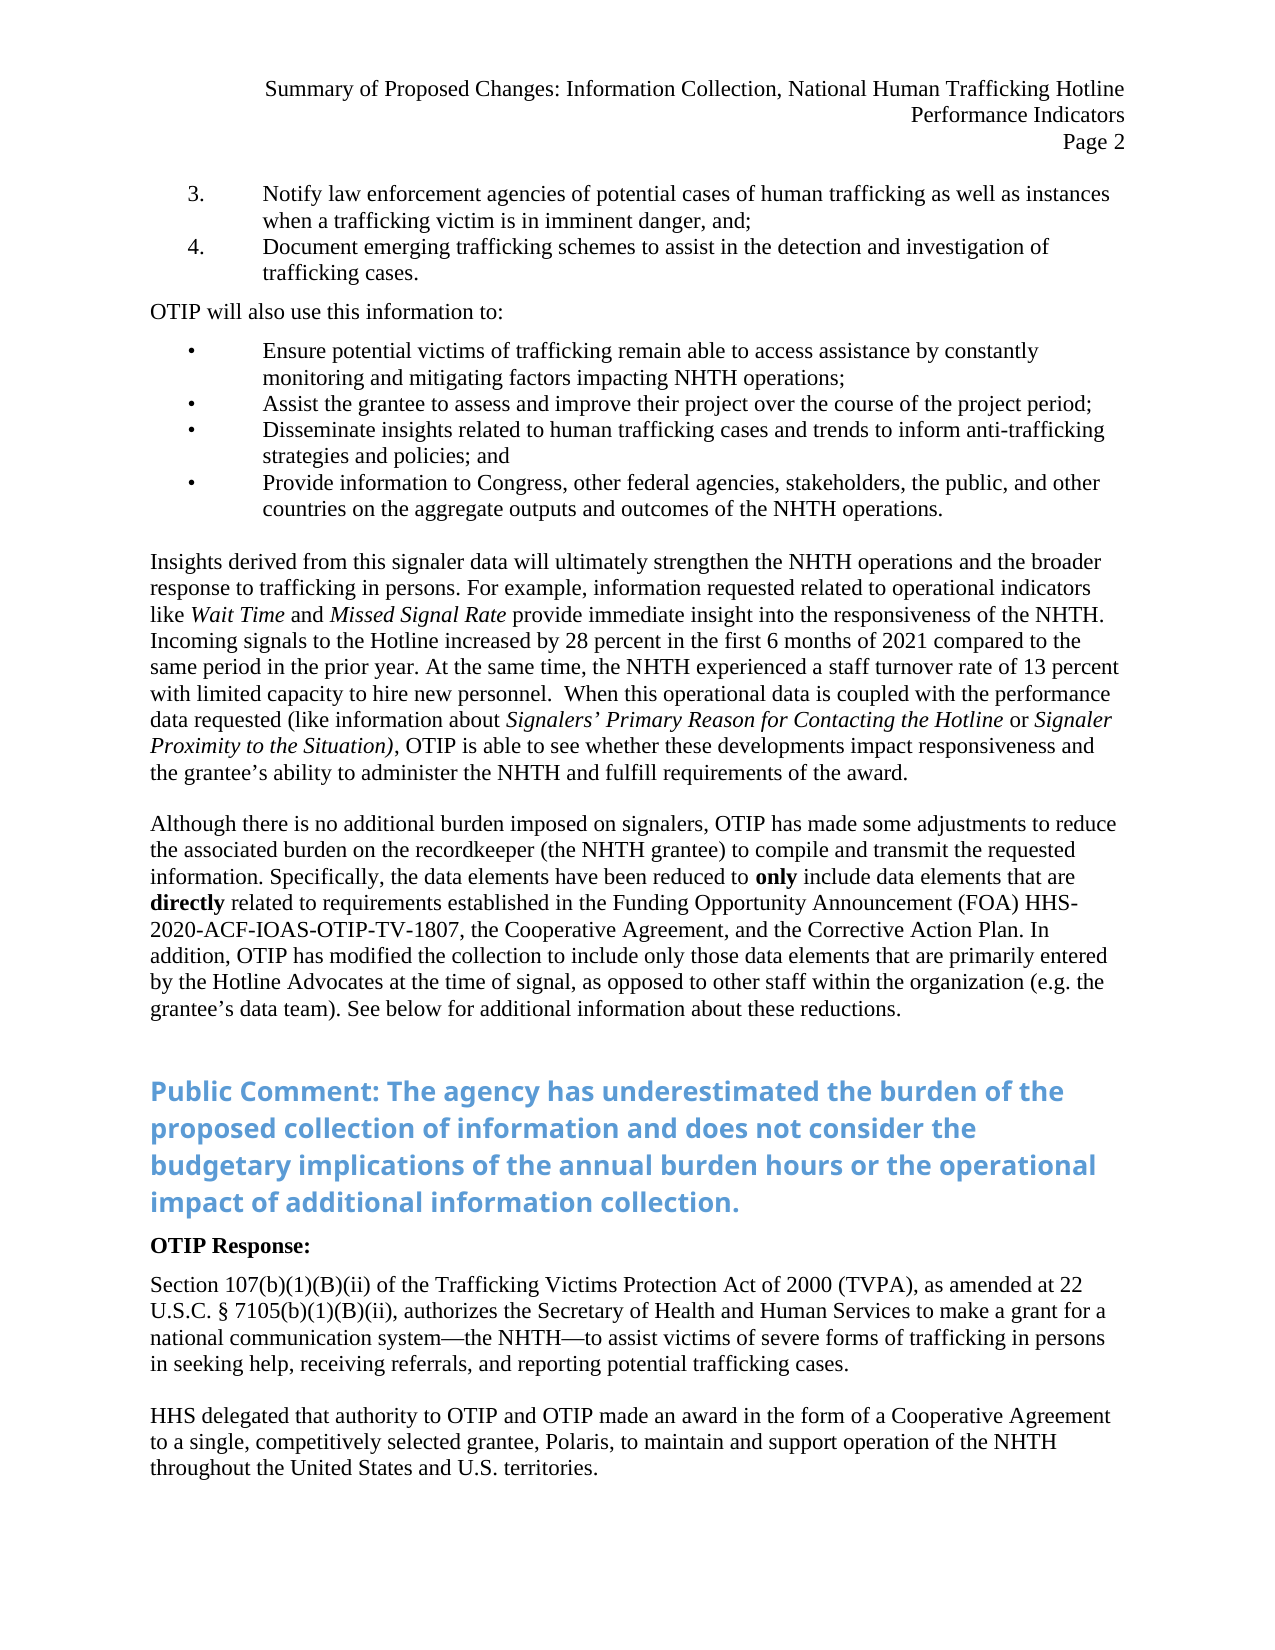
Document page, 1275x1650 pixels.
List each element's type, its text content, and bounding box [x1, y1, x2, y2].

list Provide information to Congress, other federal agencies, stakeholders, the public, and other countries on the aggregate outputs and outcomes of the NHTH operations. [187, 469, 1125, 522]
text Insights derived from this signaler data will ultimately strengthen the NHTH operations and the broader response to trafficking in persons. For example, information requested related to operational indicators like Wait Time and Missed Signal Rate provide immediate insight into the responsiveness of the NHTH. Incoming signals to the Hotline increased by 28 percent in the first 6 months of 2021 compared to the same period in the prior year. At the same time, the NHTH experienced a staff turnover rate of 13 percent with limited capacity to hire new personnel. When this operational data is coupled with the performance data requested (like information about Signalers’ Primary Reason for Contacting the Hotline or Signaler Proximity to the Situation), OTIP is able to see whether these developments impact responsiveness and the grantee’s ability to administer the NHTH and fulfill requirements of the award. [150, 548, 1125, 785]
list Ensure potential victims of trafficking remain able to access assistance by constantly monitoring and mitigating factors impacting NHTH operations; [187, 337, 1125, 390]
list Disseminate insights related to human trafficking cases and trends to inform anti-trafficking strategies and policies; and [187, 416, 1125, 469]
list Document emerging trafficking schemes to assist in the detection and investigation of trafficking cases. [187, 233, 1125, 286]
text HHS delegated that authority to OTIP and OTIP made an award in the form of a Cooperative Agreement to a single, competitively selected grantee, Polaris, to maintain and support operation of the NHTH throughout the United States and U.S. territories. [150, 1402, 1125, 1481]
list Notify law enforcement agencies of potential cases of human trafficking as well as instances when a trafficking victim is in imminent danger, and; [187, 180, 1125, 233]
text Public Comment: The agency has underestimated the burden of the proposed collection of information and does not consider the budgetary implications of the annual burden hours or the operational impact of additional information collection. [150, 1072, 1125, 1220]
text OTIP will also use this information to: [150, 298, 1125, 325]
list Assist the grantee to assess and improve their project over the course of the project period; [187, 390, 1125, 416]
text Section 107(b)(1)(B)(ii) of the Trafficking Victims Protection Act of 2000 (TVPA), as amended at 22 U.S.C. § 7105(b)(1)(B)(ii), authorizes the Secretary of Health and Human Services to make a grant for a national communication system—the NHTH—to assist victims of severe forms of trafficking in persons in seeking help, receiving referrals, and reporting potential trafficking cases. [150, 1271, 1125, 1377]
text Although there is no additional burden imposed on signalers, OTIP has made some adjustments to reduce the associated burden on the recordkeeper (the NHTH grantee) to compile and transmit the requested information. Specifically, the data elements have been reduced to only include data elements that are directly related to requirements established in the Funding Opportunity Announcement (FOA) HHS-2020-ACF-IOAS-OTIP-TV-1807, the Cooperative Agreement, and the Corrective Action Plan. In addition, OTIP has modified the collection to include only those data elements that are primarily entered by the Hotline Advocates at the time of signal, as opposed to other staff within the organization (e.g. the grantee’s data team). See below for additional information about these reductions. [150, 810, 1125, 1021]
text OTIP Response: [150, 1232, 1125, 1259]
